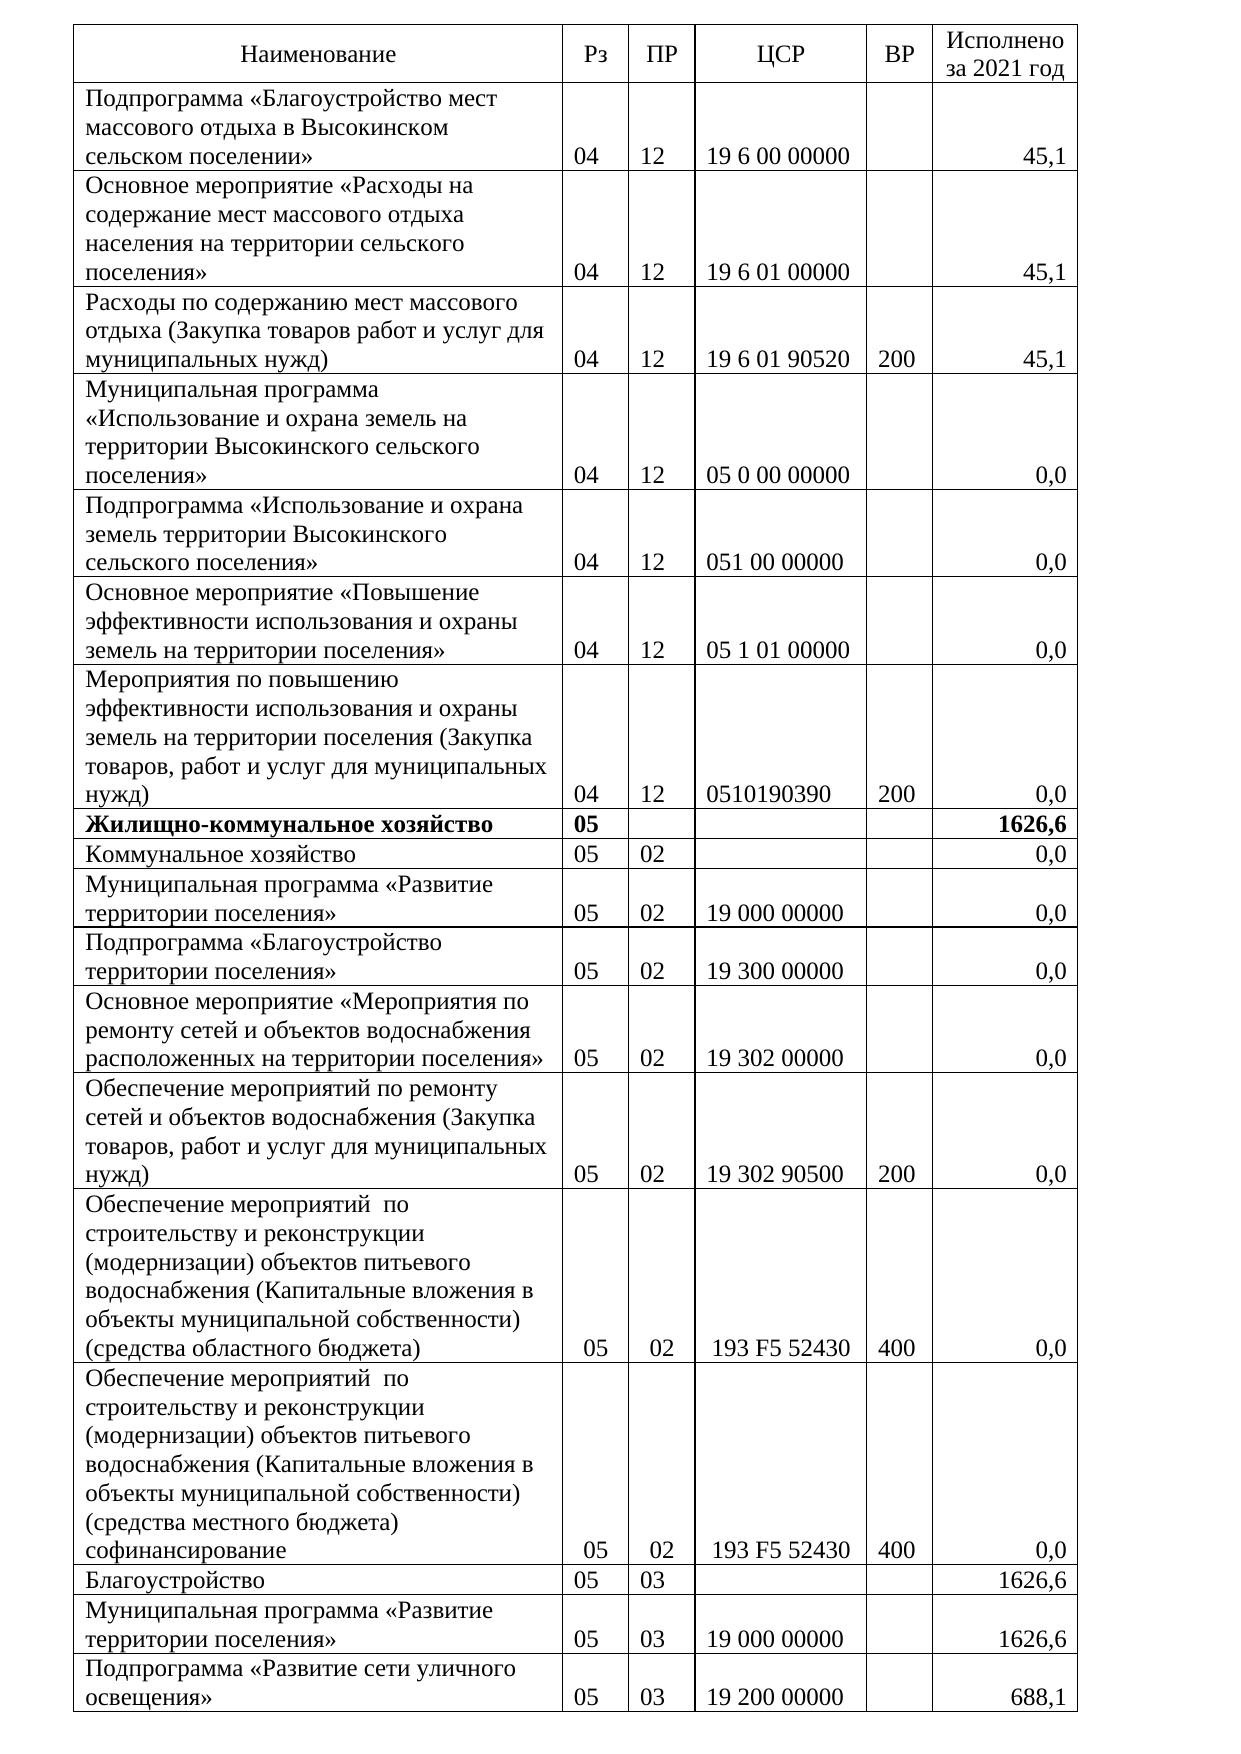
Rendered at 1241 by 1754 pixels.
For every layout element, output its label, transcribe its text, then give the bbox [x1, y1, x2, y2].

table_cell 688,1 [933, 1654, 1077, 1711]
table_cell [867, 490, 932, 576]
table_cell 05 [563, 1189, 628, 1362]
table_cell 1626,6 [933, 809, 1077, 838]
table_cell 0,0 [933, 490, 1077, 576]
table_cell [867, 809, 932, 838]
table_cell 19 6 01 90520 [696, 287, 866, 373]
table_cell 0510190390 [696, 665, 866, 808]
table_cell 12 [629, 665, 694, 808]
table_cell 05 [563, 869, 628, 926]
table_cell Подпрограмма «Развитие сети уличного освещения» [74, 1654, 562, 1711]
table_cell [696, 1565, 866, 1594]
table_cell Расходы по содержанию мест массового отдыха (Закупка товаров работ и услуг для муниципальных нужд) [74, 287, 562, 373]
table_cell 051 00 00000 [696, 490, 866, 576]
table_header ЦСР [696, 25, 866, 82]
table_cell 12 [629, 577, 694, 663]
table_cell 200 [867, 665, 932, 808]
table_cell 19 302 90500 [696, 1073, 866, 1188]
table_cell 1626,6 [933, 1595, 1077, 1652]
table_cell 0,0 [933, 1073, 1077, 1188]
table_cell 0,0 [933, 986, 1077, 1072]
table_cell 19 000 00000 [696, 1595, 866, 1652]
table_cell 0,0 [933, 374, 1077, 489]
table_cell 200 [867, 1073, 932, 1188]
table_cell 45,1 [933, 287, 1077, 373]
table_cell 02 [629, 869, 694, 926]
table_cell 05 [563, 1073, 628, 1188]
table_cell [867, 1565, 932, 1594]
table_cell 04 [563, 665, 628, 808]
table_cell 05 [563, 1363, 628, 1564]
table_cell [696, 809, 866, 838]
table_header Наименование [74, 25, 562, 82]
table_cell 05 [563, 1565, 628, 1594]
table_cell Муниципальная программа «Развитие территории поселения» [74, 869, 562, 926]
table_cell 200 [867, 287, 932, 373]
table_cell [867, 374, 932, 489]
table_cell 03 [629, 1654, 694, 1711]
table_cell 19 6 01 00000 [696, 171, 866, 286]
table_header ВР [867, 25, 932, 82]
table_cell 02 [629, 928, 694, 985]
table_cell 19 200 00000 [696, 1654, 866, 1711]
table_cell Благоустройство [74, 1565, 562, 1594]
table_cell 05 [563, 839, 628, 868]
table_cell 04 [563, 374, 628, 489]
table_cell Основное мероприятие «Расходы на содержание мест массового отдыха населения на территории сельского поселения» [74, 171, 562, 286]
table_cell Подпрограмма «Благоустройство мест массового отдыха в Высокинском сельском поселении» [74, 83, 562, 169]
table_cell 45,1 [933, 171, 1077, 286]
table_cell [867, 839, 932, 868]
table_cell 02 [629, 1189, 694, 1362]
table_cell Обеспечение мероприятий по строительству и реконструкции (модернизации) объектов питьевого водоснабжения (Капитальные вложения в объекты муниципальной собственности) (средства местного бюджета) софинансирование [74, 1363, 562, 1564]
table_cell 04 [563, 287, 628, 373]
table_cell Жилищно-коммунальное хозяйство [74, 809, 562, 838]
table_cell [867, 869, 932, 926]
table_cell 12 [629, 287, 694, 373]
table_cell 05 0 00 00000 [696, 374, 866, 489]
table_cell 19 302 00000 [696, 986, 866, 1072]
table_cell Обеспечение мероприятий по ремонту сетей и объектов водоснабжения (Закупка товаров, работ и услуг для муниципальных нужд) [74, 1073, 562, 1188]
table_cell 0,0 [933, 1189, 1077, 1362]
table_cell 05 [563, 1595, 628, 1652]
table_cell Основное мероприятие «Мероприятия по ремонту сетей и объектов водоснабжения расположенных на территории поселения» [74, 986, 562, 1072]
table_cell [696, 839, 866, 868]
table_cell [867, 1595, 932, 1652]
table_cell 19 6 00 00000 [696, 83, 866, 169]
table_cell 12 [629, 374, 694, 489]
table_cell 04 [563, 83, 628, 169]
table_cell [867, 83, 932, 169]
table_cell 05 1 01 00000 [696, 577, 866, 663]
table_cell 05 [563, 986, 628, 1072]
table_cell 02 [629, 986, 694, 1072]
table_cell 0,0 [933, 577, 1077, 663]
table_header ПР [629, 25, 694, 82]
table_cell Муниципальная программа «Развитие территории поселения» [74, 1595, 562, 1652]
table_cell 45,1 [933, 83, 1077, 169]
table_cell 04 [563, 171, 628, 286]
table_cell 0,0 [933, 665, 1077, 808]
table_cell 03 [629, 1595, 694, 1652]
table_cell [867, 1654, 932, 1711]
table_cell 400 [867, 1363, 932, 1564]
table_cell 12 [629, 83, 694, 169]
table_cell 05 [563, 1654, 628, 1711]
table_cell 0,0 [933, 1363, 1077, 1564]
table_cell 193 F5 52430 [696, 1189, 866, 1362]
table_cell 0,0 [933, 839, 1077, 868]
table_cell 19 000 00000 [696, 869, 866, 926]
table_header Рз [563, 25, 628, 82]
table_header Исполнено за 2021 год [933, 25, 1077, 82]
table_cell 03 [629, 1565, 694, 1594]
table_cell Подпрограмма «Благоустройство территории поселения» [74, 928, 562, 985]
table_cell 0,0 [933, 869, 1077, 926]
table_cell [867, 986, 932, 1072]
table_cell 04 [563, 577, 628, 663]
table_cell 193 F5 52430 [696, 1363, 866, 1564]
table_cell [867, 171, 932, 286]
table_cell [867, 577, 932, 663]
table_cell 05 [563, 928, 628, 985]
table_cell 02 [629, 1363, 694, 1564]
table_cell 02 [629, 839, 694, 868]
table_cell [629, 809, 694, 838]
table_cell Обеспечение мероприятий по строительству и реконструкции (модернизации) объектов питьевого водоснабжения (Капитальные вложения в объекты муниципальной собственности) (средства областного бюджета) [74, 1189, 562, 1362]
table_cell Муниципальная программа «Использование и охрана земель на территории Высокинского сельского поселения» [74, 374, 562, 489]
table_cell Коммунальное хозяйство [74, 839, 562, 868]
table_cell 0,0 [933, 928, 1077, 985]
table_cell 04 [563, 490, 628, 576]
table_cell [867, 928, 932, 985]
table_cell 12 [629, 490, 694, 576]
table_cell 19 300 00000 [696, 928, 866, 985]
table_cell Основное мероприятие «Повышение эффективности использования и охраны земель на территории поселения» [74, 577, 562, 663]
table_cell 1626,6 [933, 1565, 1077, 1594]
table_cell Подпрограмма «Использование и охрана земель территории Высокинского сельского поселения» [74, 490, 562, 576]
table_cell Мероприятия по повышению эффективности использования и охраны земель на территории поселения (Закупка товаров, работ и услуг для муниципальных нужд) [74, 665, 562, 808]
table_cell 05 [563, 809, 628, 838]
table_cell 02 [629, 1073, 694, 1188]
table_cell 12 [629, 171, 694, 286]
table_cell 400 [867, 1189, 932, 1362]
